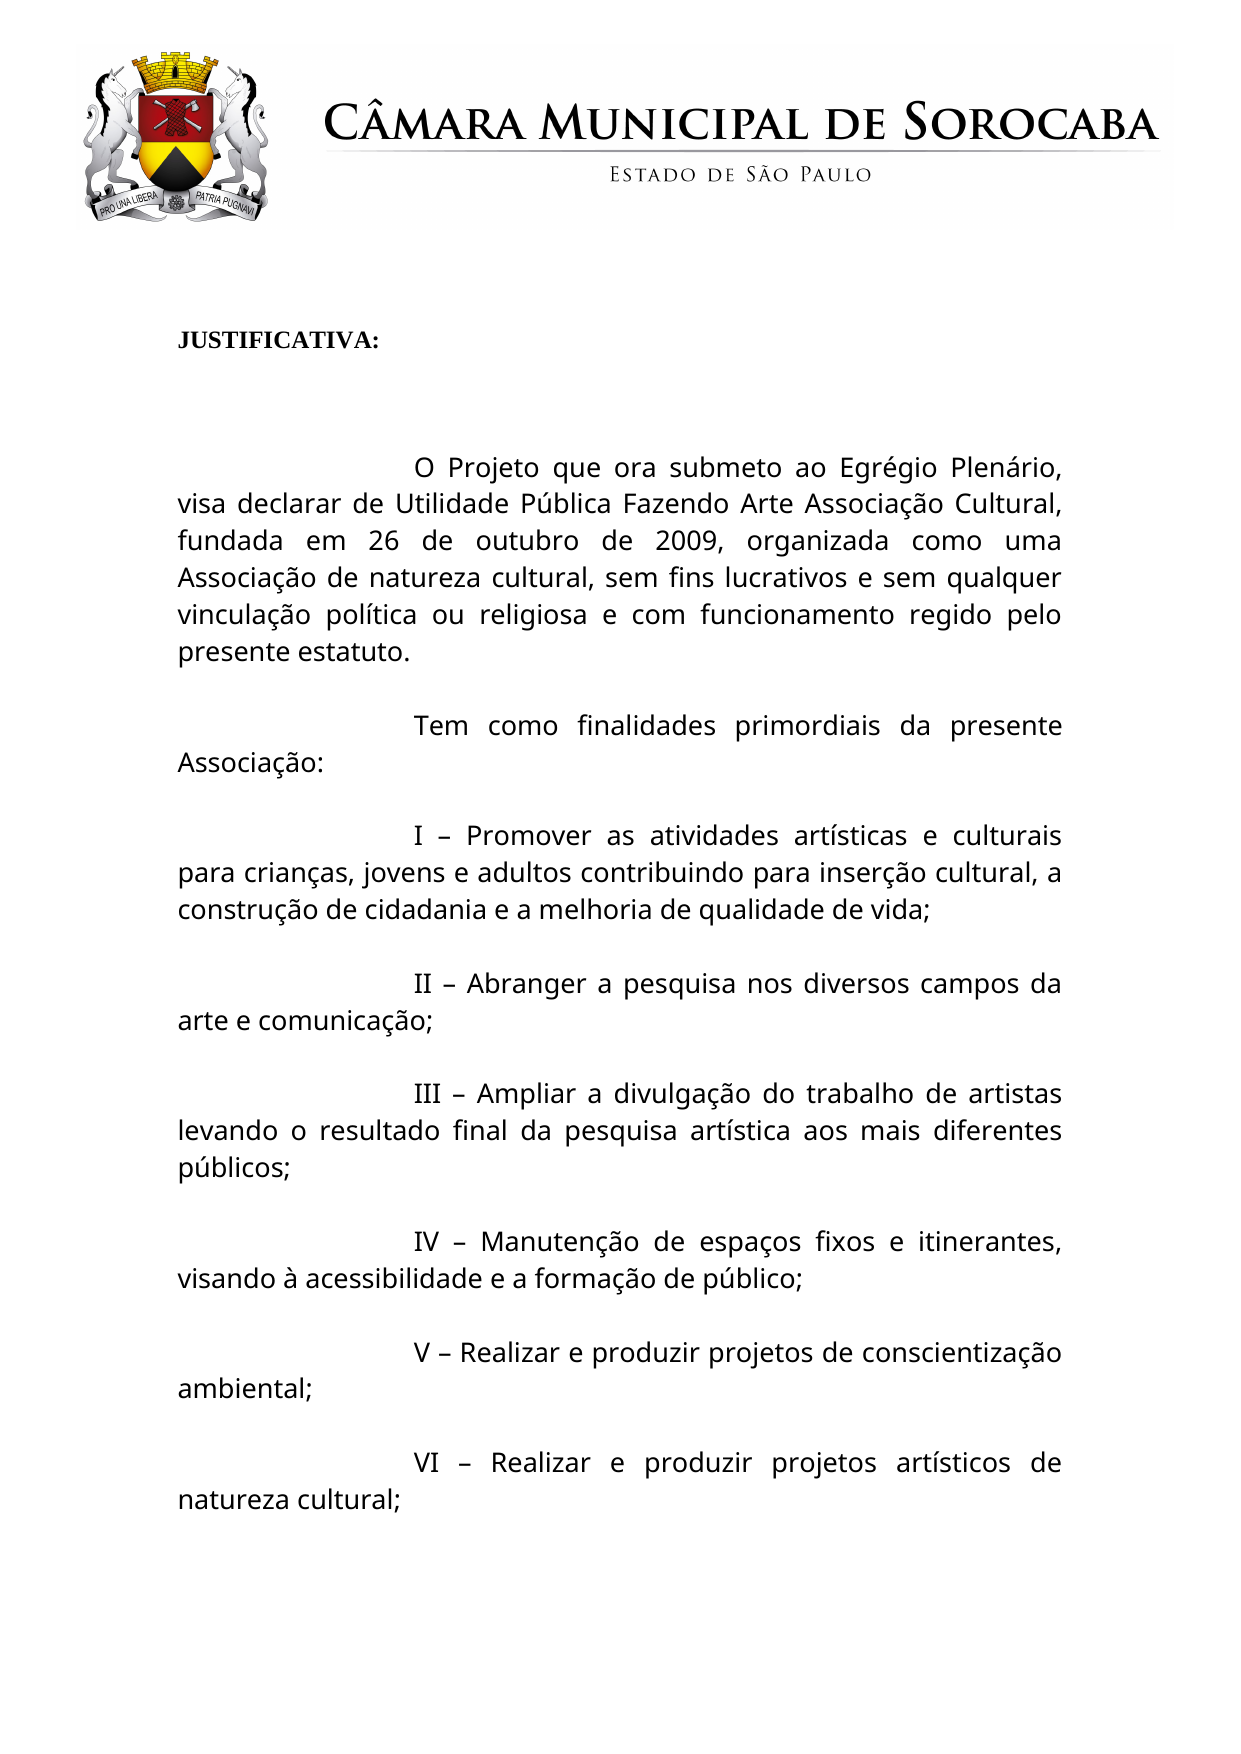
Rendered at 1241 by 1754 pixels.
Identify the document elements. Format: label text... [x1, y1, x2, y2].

text Tem como finalidades primordiais da presente Associação: [177, 706, 1063, 780]
text VI – Realizar e produzir projetos artísticos de natureza cultural; [177, 1444, 1063, 1517]
text III – Ampliar a divulgação do trabalho de artistas levando o resultado final da pesquisa artística aos mais diferentes públicos; [177, 1075, 1063, 1186]
picture [76, 44, 1174, 230]
text O Projeto que ora submeto ao Egrégio Plenário, visa declarar de Utilidade Pública Fazendo Arte Associação Cultural, fundada em 26 de outubro de 2009, organizada como uma Associação de natureza cultural, sem fins lucrativos e sem qualquer vinculação política ou religiosa e com funcionamento regido pelo presente estatuto. [177, 448, 1063, 669]
text V – Realizar e produzir projetos de conscientização ambiental; [177, 1333, 1063, 1407]
text JUSTIFICATIVA: [177, 325, 1063, 354]
text IV – Manutenção de espaços fixos e itinerantes, visando à acessibilidade e a formação de público; [177, 1222, 1063, 1296]
text II – Abranger a pesquisa nos diversos campos da arte e comunicação; [177, 964, 1063, 1038]
text I – Promover as atividades artísticas e culturais para crianças, jovens e adultos contribuindo para inserção cultural, a construção de cidadania e a melhoria de qualidade de vida; [177, 817, 1063, 927]
